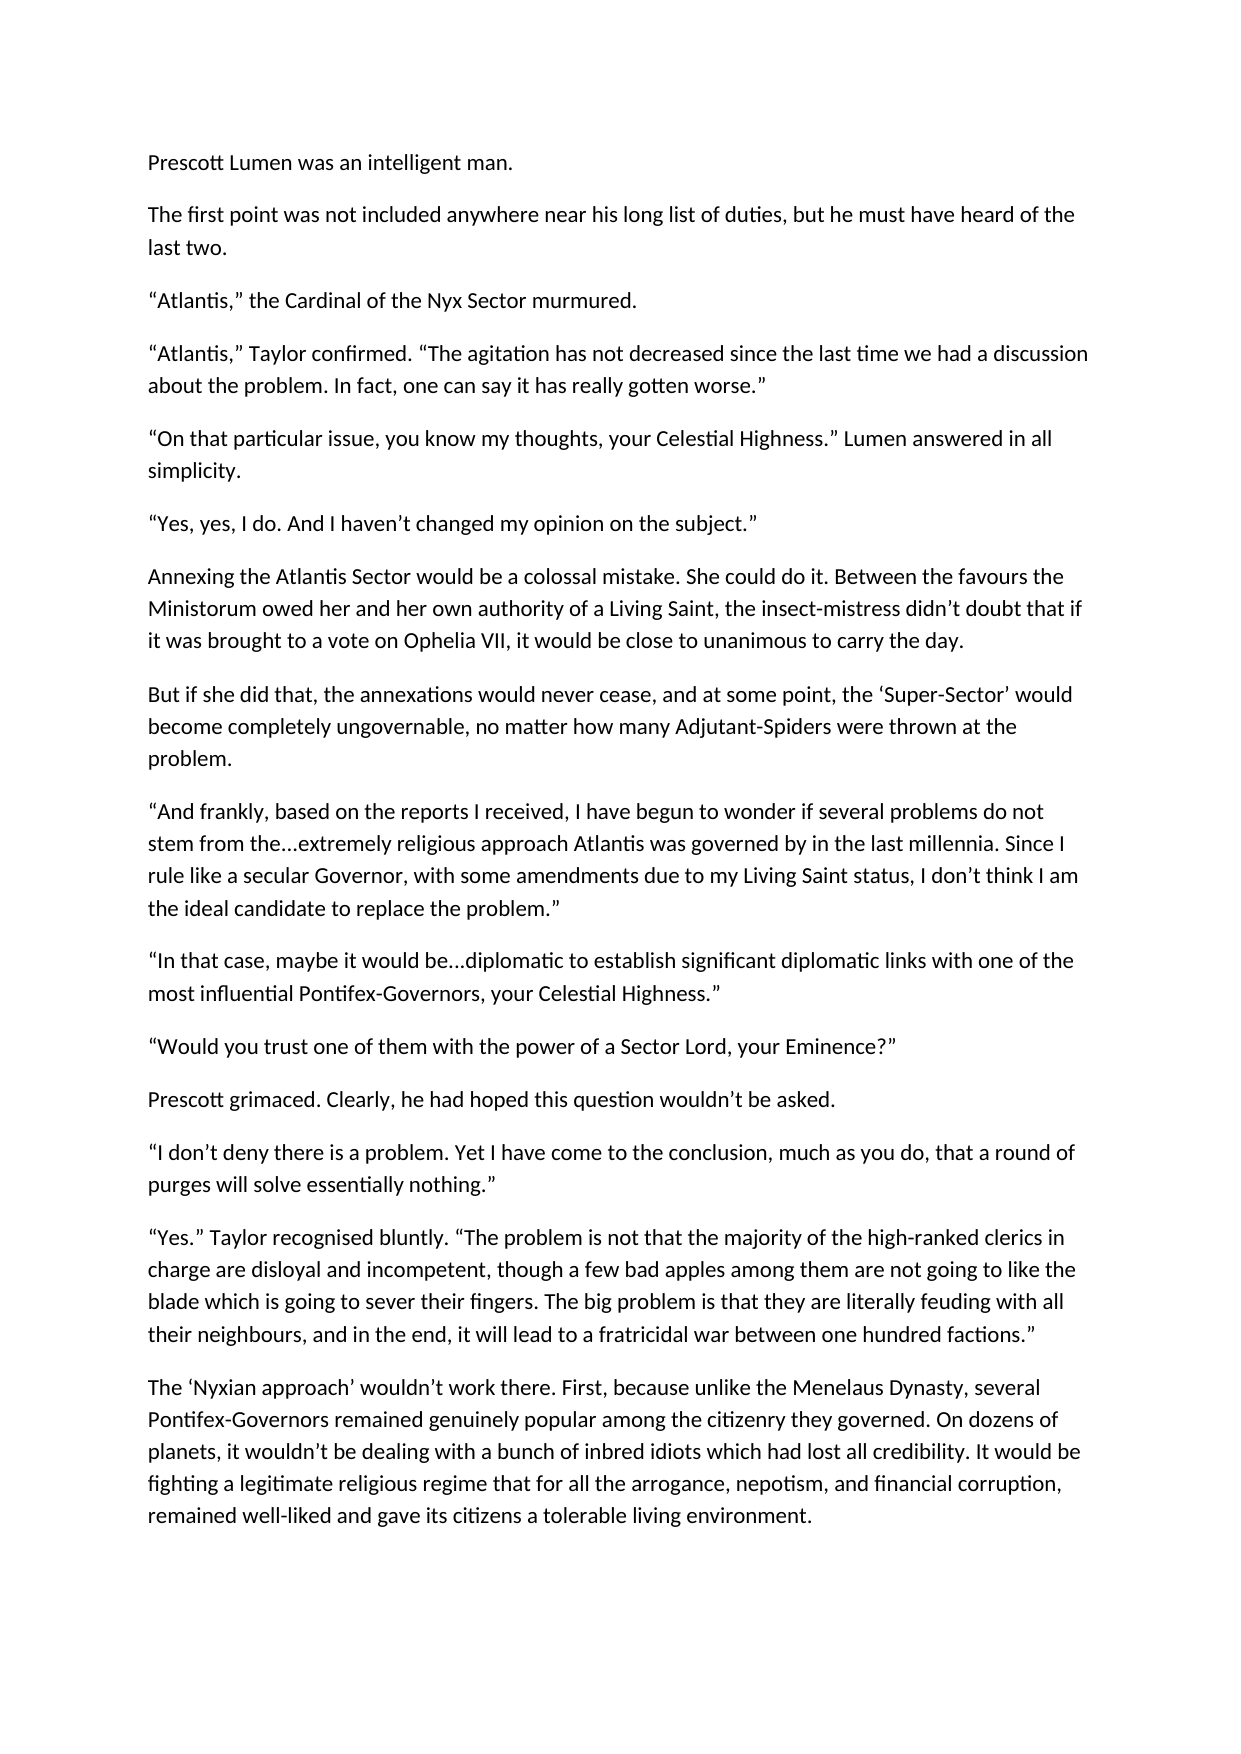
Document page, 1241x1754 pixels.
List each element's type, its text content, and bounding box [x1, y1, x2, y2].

text The ‘Nyxian approach’ wouldn’t work there. First, because unlike the Menelaus Dynasty, several Pontifex-Governors remained genuinely popular among the citizenry they governed. On dozens of planets, it wouldn’t be dealing with a bunch of inbred idiots which had lost all credibility. It would be fighting a legitimate religious regime that for all the arrogance, nepotism, and financial corruption, remained well-liked and gave its citizens a tolerable living environment. [148, 1373, 1093, 1529]
text “And frankly, based on the reports I received, I have begun to wonder if several problems do not stem from the...extremely religious approach Atlantis was governed by in the last millennia. Since I rule like a secular Governor, with some amendments due to my Living Saint status, I don’t think I am the ideal candidate to replace the problem.” [148, 797, 1093, 922]
text But if she did that, the annexations would never cease, and at some point, the ‘Super-Sector’ would become completely ungovernable, no matter how many Adjutant-Spiders were thrown at the problem. [148, 680, 1093, 772]
text “Atlantis,” Taylor confirmed. “The agitation has not decreased since the last time we had a discussion about the problem. In fact, one can say it has really gotten worse.” [148, 339, 1093, 399]
text “In that case, maybe it would be...diplomatic to establish significant diplomatic links with one of the most influential Pontifex-Governors, your Celestial Highness.” [148, 947, 1093, 1007]
text Prescott Lumen was an intelligent man. [148, 148, 1093, 176]
text “Yes.” Taylor recognised bluntly. “The problem is not that the majority of the high-ranked clerics in charge are disloyal and incompetent, though a few bad apples among them are not going to like the blade which is going to sever their fingers. The big problem is that they are literally feuding with all their neighbours, and in the end, it will lead to a fratricidal war between one hundred factions.” [148, 1223, 1093, 1348]
text “I don’t deny there is a problem. Yet I have come to the conclusion, much as you do, that a round of purges will solve essentially nothing.” [148, 1138, 1093, 1198]
text Annexing the Atlantis Sector would be a colossal mistake. She could do it. Between the favours the Ministorum owed her and her own authority of a Living Saint, the insect-mistress didn’t doubt that if it was brought to a vote on Ophelia VII, it would be close to unanimous to carry the day. [148, 562, 1093, 655]
text “Would you trust one of them with the power of a Sector Lord, your Eminence?” [148, 1032, 1093, 1060]
text “Yes, yes, I do. And I haven’t changed my opinion on the subject.” [148, 509, 1093, 537]
text “On that particular issue, you know my thoughts, your Celestial Highness.” Lumen answered in all simplicity. [148, 424, 1093, 484]
text The first point was not included anywhere near his long list of duties, but he must have heard of the last two. [148, 201, 1093, 261]
text “Atlantis,” the Cardinal of the Nyx Sector murmured. [148, 286, 1093, 314]
text Prescott grimaced. Clearly, he had hoped this question wouldn’t be asked. [148, 1085, 1093, 1113]
